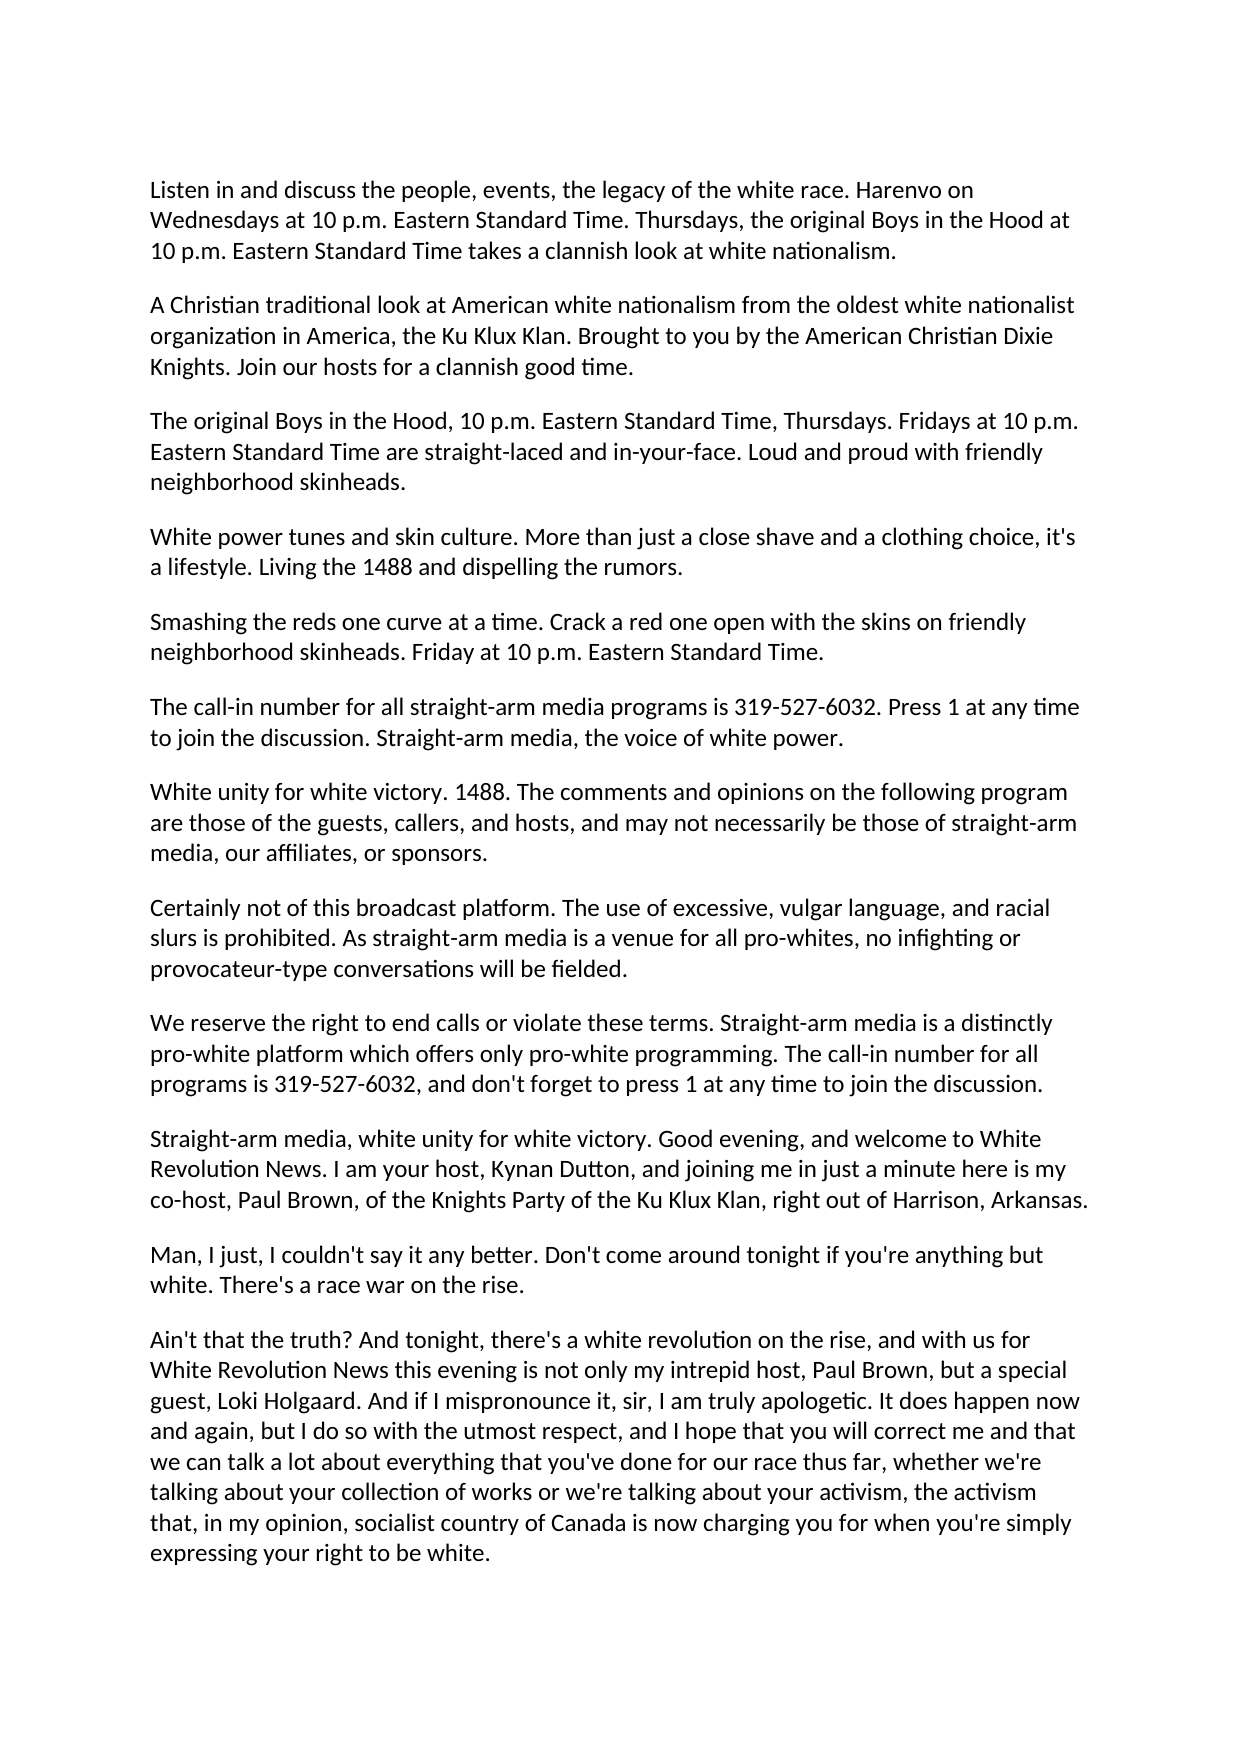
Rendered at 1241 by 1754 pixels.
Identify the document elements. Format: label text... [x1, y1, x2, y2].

text Listen in and discuss the people, events, the legacy of the white race. Harenvo on Wednesdays at 10 p.m. Eastern Standard Time. Thursdays, the original Boys in the Hood at 10 p.m. Eastern Standard Time takes a clannish look at white nationalism. [150, 174, 1090, 266]
text White unity for white victory. 1488. The comments and opinions on the following program are those of the guests, callers, and hosts, and may not necessarily be those of straight-arm media, our affiliates, or sponsors. [150, 776, 1090, 868]
text The original Boys in the Hood, 10 p.m. Eastern Standard Time, Thursdays. Fridays at 10 p.m. Eastern Standard Time are straight-laced and in-your-face. Loud and proud with friendly neighborhood skinheads. [150, 405, 1090, 497]
text We reserve the right to end calls or violate these terms. Straight-arm media is a distinctly pro-white platform which offers only pro-white programming. The call-in number for all programs is 319-527-6032, and don't forget to press 1 at any time to join the discussion. [150, 1007, 1090, 1099]
text Certainly not of this broadcast platform. The use of excessive, vulgar language, and racial slurs is prohibited. As straight-arm media is a venue for all pro-whites, no infighting or provocateur-type conversations will be fielded. [150, 892, 1090, 983]
text White power tunes and skin culture. More than just a close shave and a clothing choice, it's a lifestyle. Living the 1488 and dispelling the rumors. [150, 521, 1090, 582]
text Straight-arm media, white unity for white victory. Good evening, and welcome to White Revolution News. I am your host, Kynan Dutton, and joining me in just a minute here is my co-host, Paul Brown, of the Knights Party of the Ku Klux Klan, right out of Harrison, Arkansas. [150, 1123, 1090, 1215]
text Smashing the reds one curve at a time. Crack a red one open with the skins on friendly neighborhood skinheads. Friday at 10 p.m. Eastern Standard Time. [150, 606, 1090, 667]
text Ain't that the truth? And tonight, there's a white revolution on the rise, and with us for White Revolution News this evening is not only my intrepid host, Paul Brown, but a special guest, Loki Holgaard. And if I mispronounce it, sir, I am truly apologetic. It does happen now and again, but I do so with the utmost respect, and I hope that you will correct me and that we can talk a lot about everything that you've done for our race thus far, whether we're talking about your collection of works or we're talking about your activism, the activism that, in my opinion, socialist country of Canada is now charging you for when you're simply expressing your right to be white. [150, 1324, 1090, 1568]
text A Christian traditional look at American white nationalism from the oldest white nationalist organization in America, the Ku Klux Klan. Brought to you by the American Christian Dixie Knights. Join our hosts for a clannish good time. [150, 290, 1090, 381]
text Man, I just, I couldn't say it any better. Don't come around tonight if you're anything but white. There's a race war on the rise. [150, 1239, 1090, 1300]
text The call-in number for all straight-arm media programs is 319-527-6032. Press 1 at any time to join the discussion. Straight-arm media, the voice of white power. [150, 691, 1090, 752]
